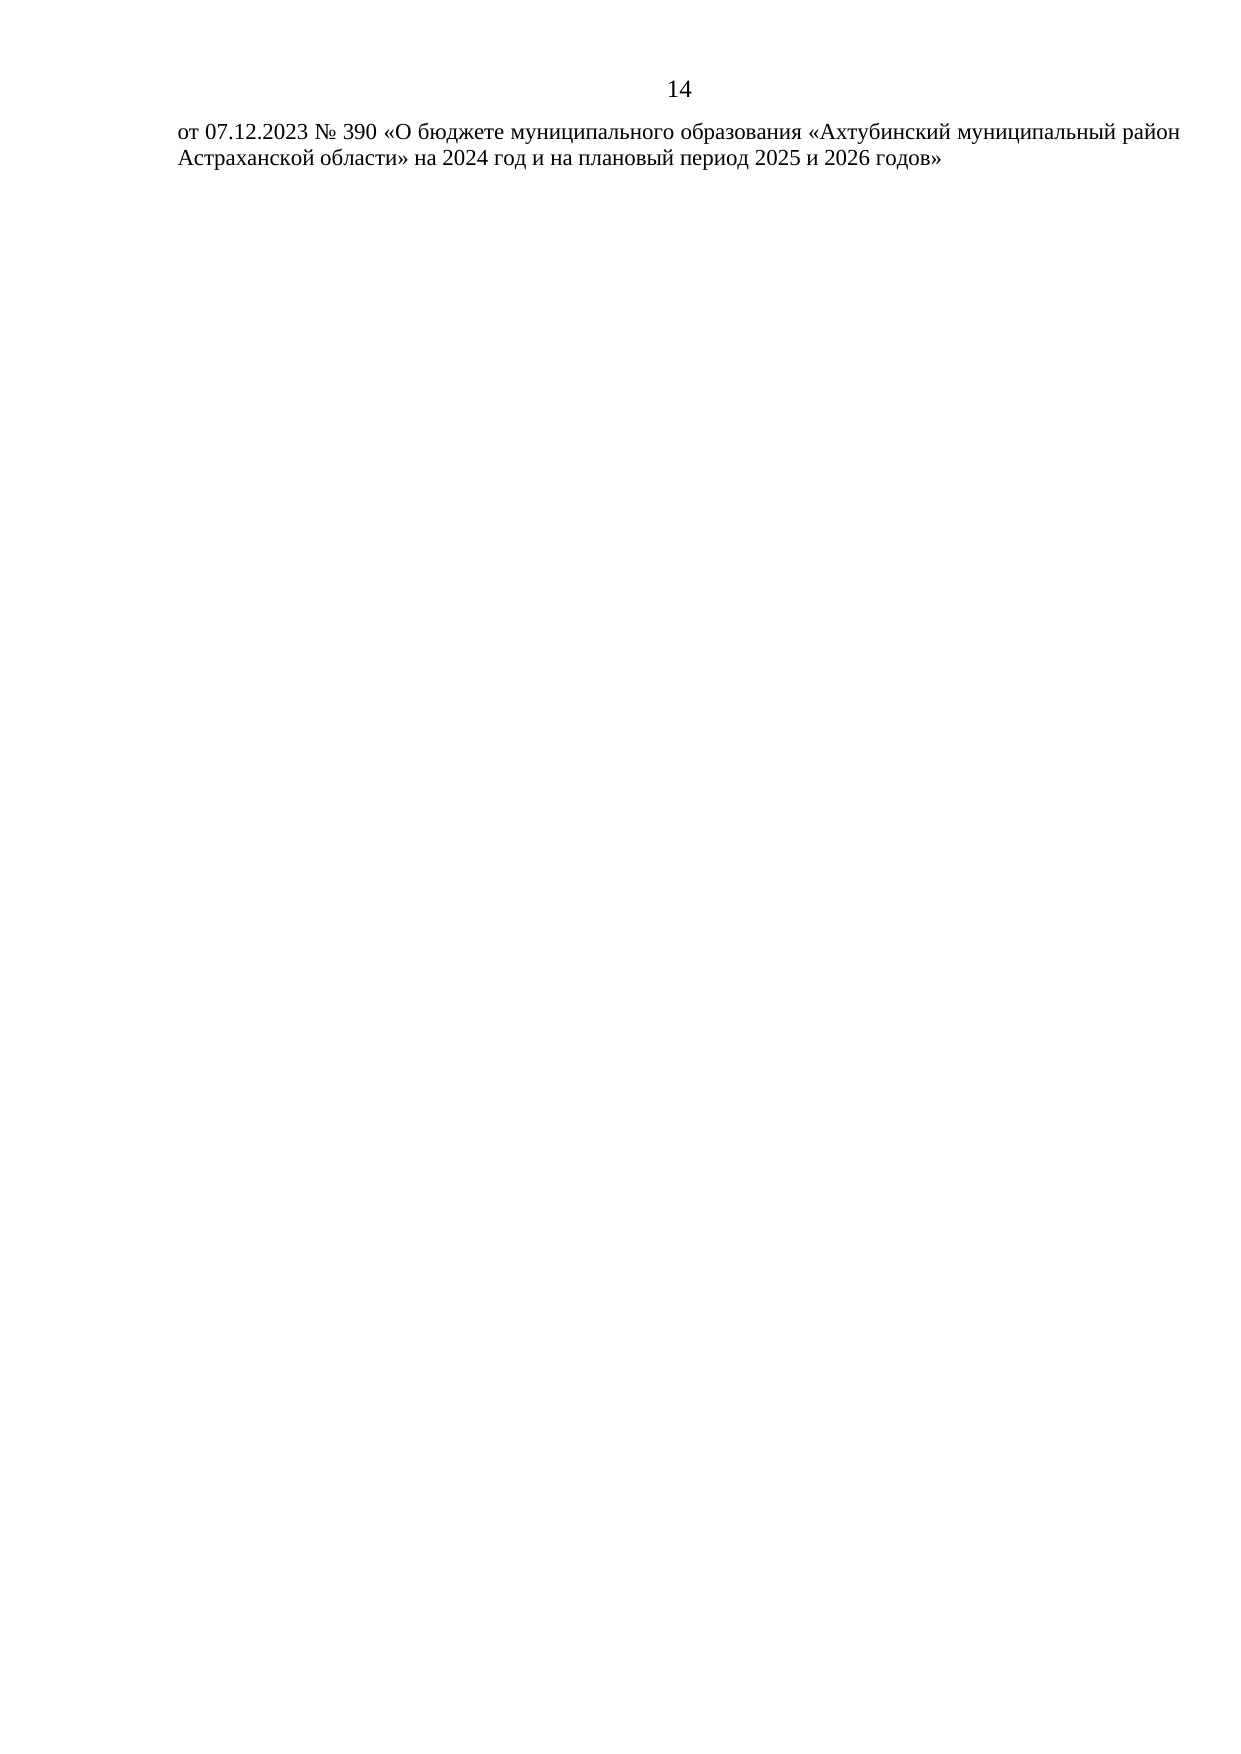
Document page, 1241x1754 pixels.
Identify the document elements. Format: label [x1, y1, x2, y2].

text [177, 118, 1181, 171]
